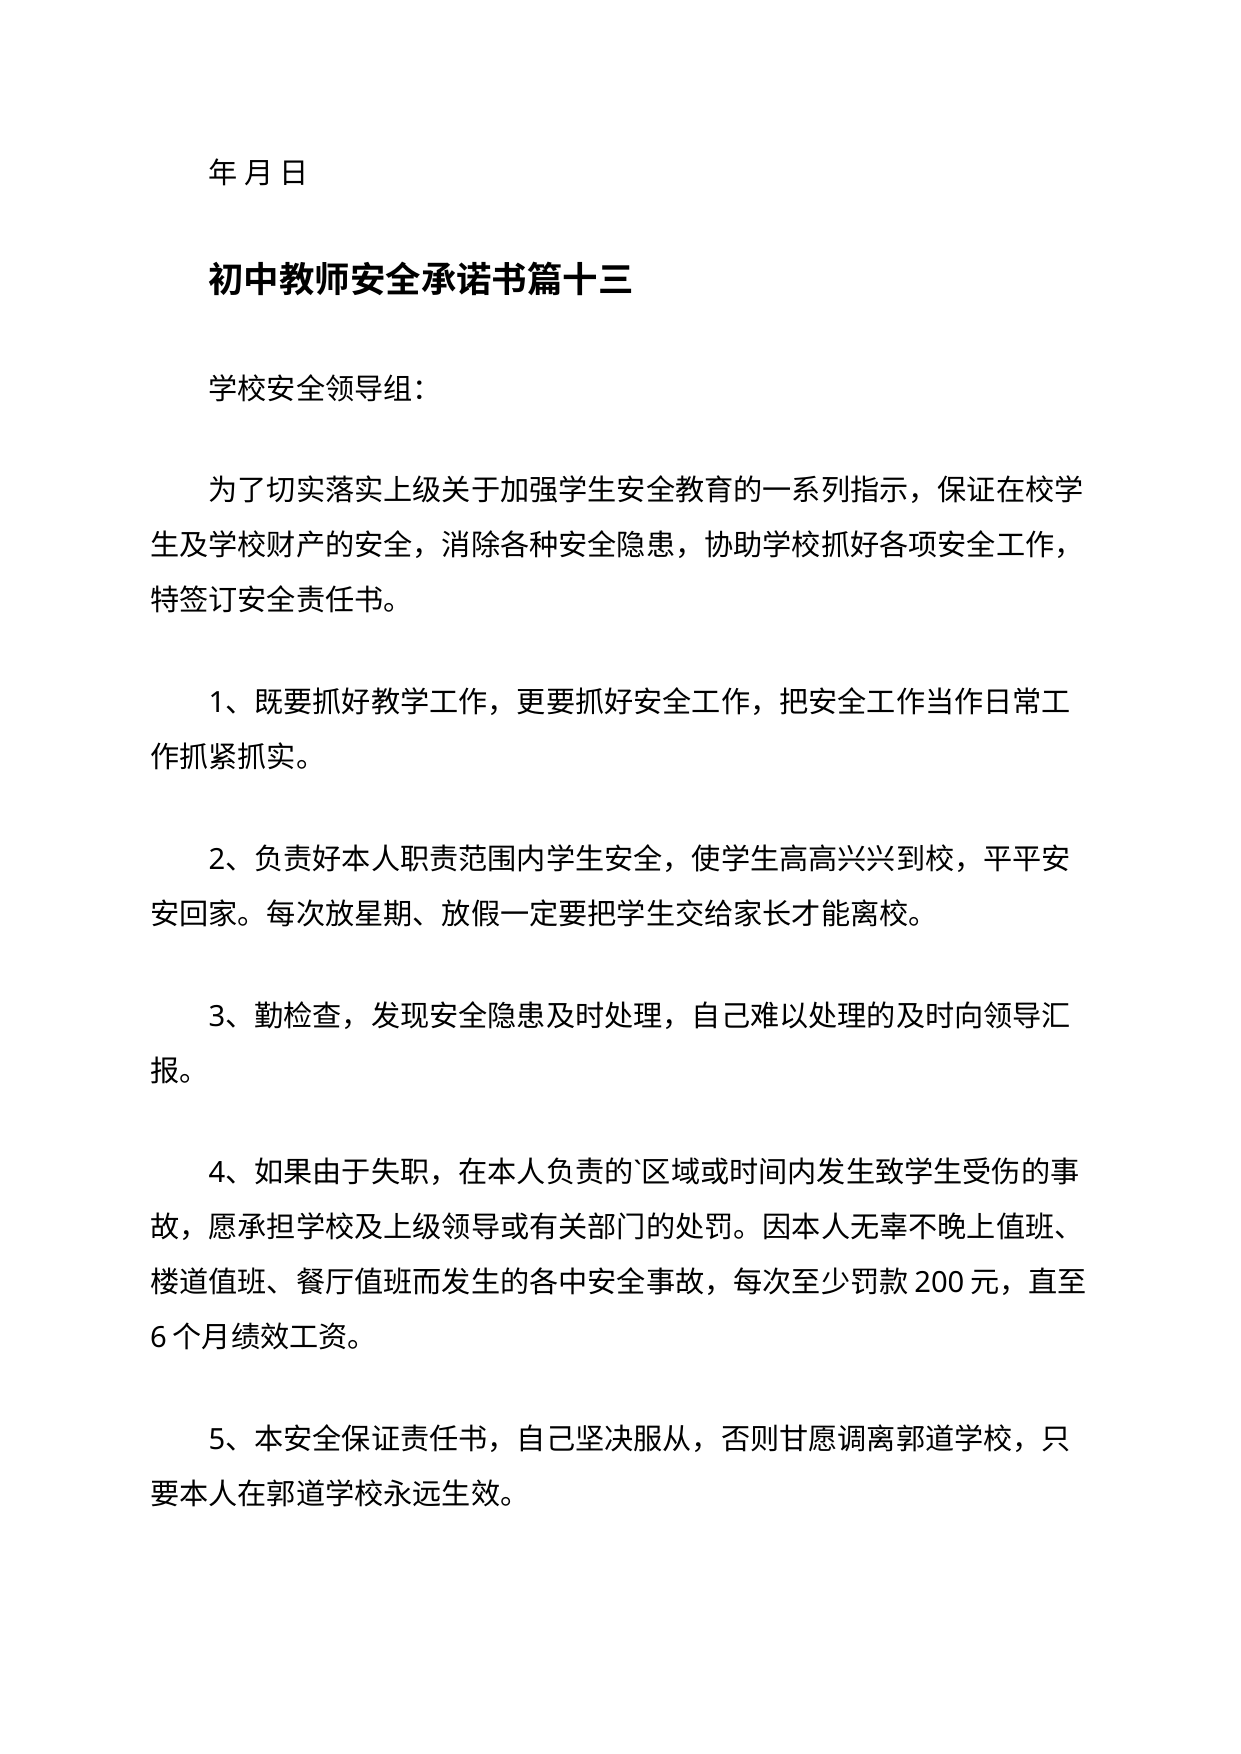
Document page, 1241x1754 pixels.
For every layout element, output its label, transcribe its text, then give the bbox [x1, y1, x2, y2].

text 初中教师安全承诺书篇十三 [150, 252, 1090, 303]
text 1、既要抓好教学工作，更要抓好安全工作，把安全工作当作日常工作抓紧抓实。 [150, 678, 1090, 776]
text 3、勤检查，发现安全隐患及时处理，自己难以处理的及时向领导汇报。 [150, 992, 1090, 1089]
text 为了切实落实上级关于加强学生安全教育的一系列指示，保证在校学生及学校财产的安全，消除各种安全隐患，协助学校抓好各项安全工作，特签订安全责任书。 [150, 467, 1090, 619]
text 学校安全领导组： [150, 365, 1090, 407]
text 2、负责好本人职责范围内学生安全，使学生高高兴兴到校，平平安安回家。每次放星期、放假一定要把学生交给家长才能离校。 [150, 835, 1090, 933]
text 4、如果由于失职，在本人负责的`区域或时间内发生致学生受伤的事故，愿承担学校及上级领导或有关部门的处罚。因本人无辜不晚上值班、楼道值班、餐厅值班而发生的各中安全事故，每次至少罚款200元，直至6个月绩效工资。 [150, 1149, 1090, 1356]
text 年 月 日 [150, 150, 1090, 192]
text 5、本安全保证责任书，自己坚决服从，否则甘愿调离郭道学校，只要本人在郭道学校永远生效。 [150, 1416, 1090, 1513]
